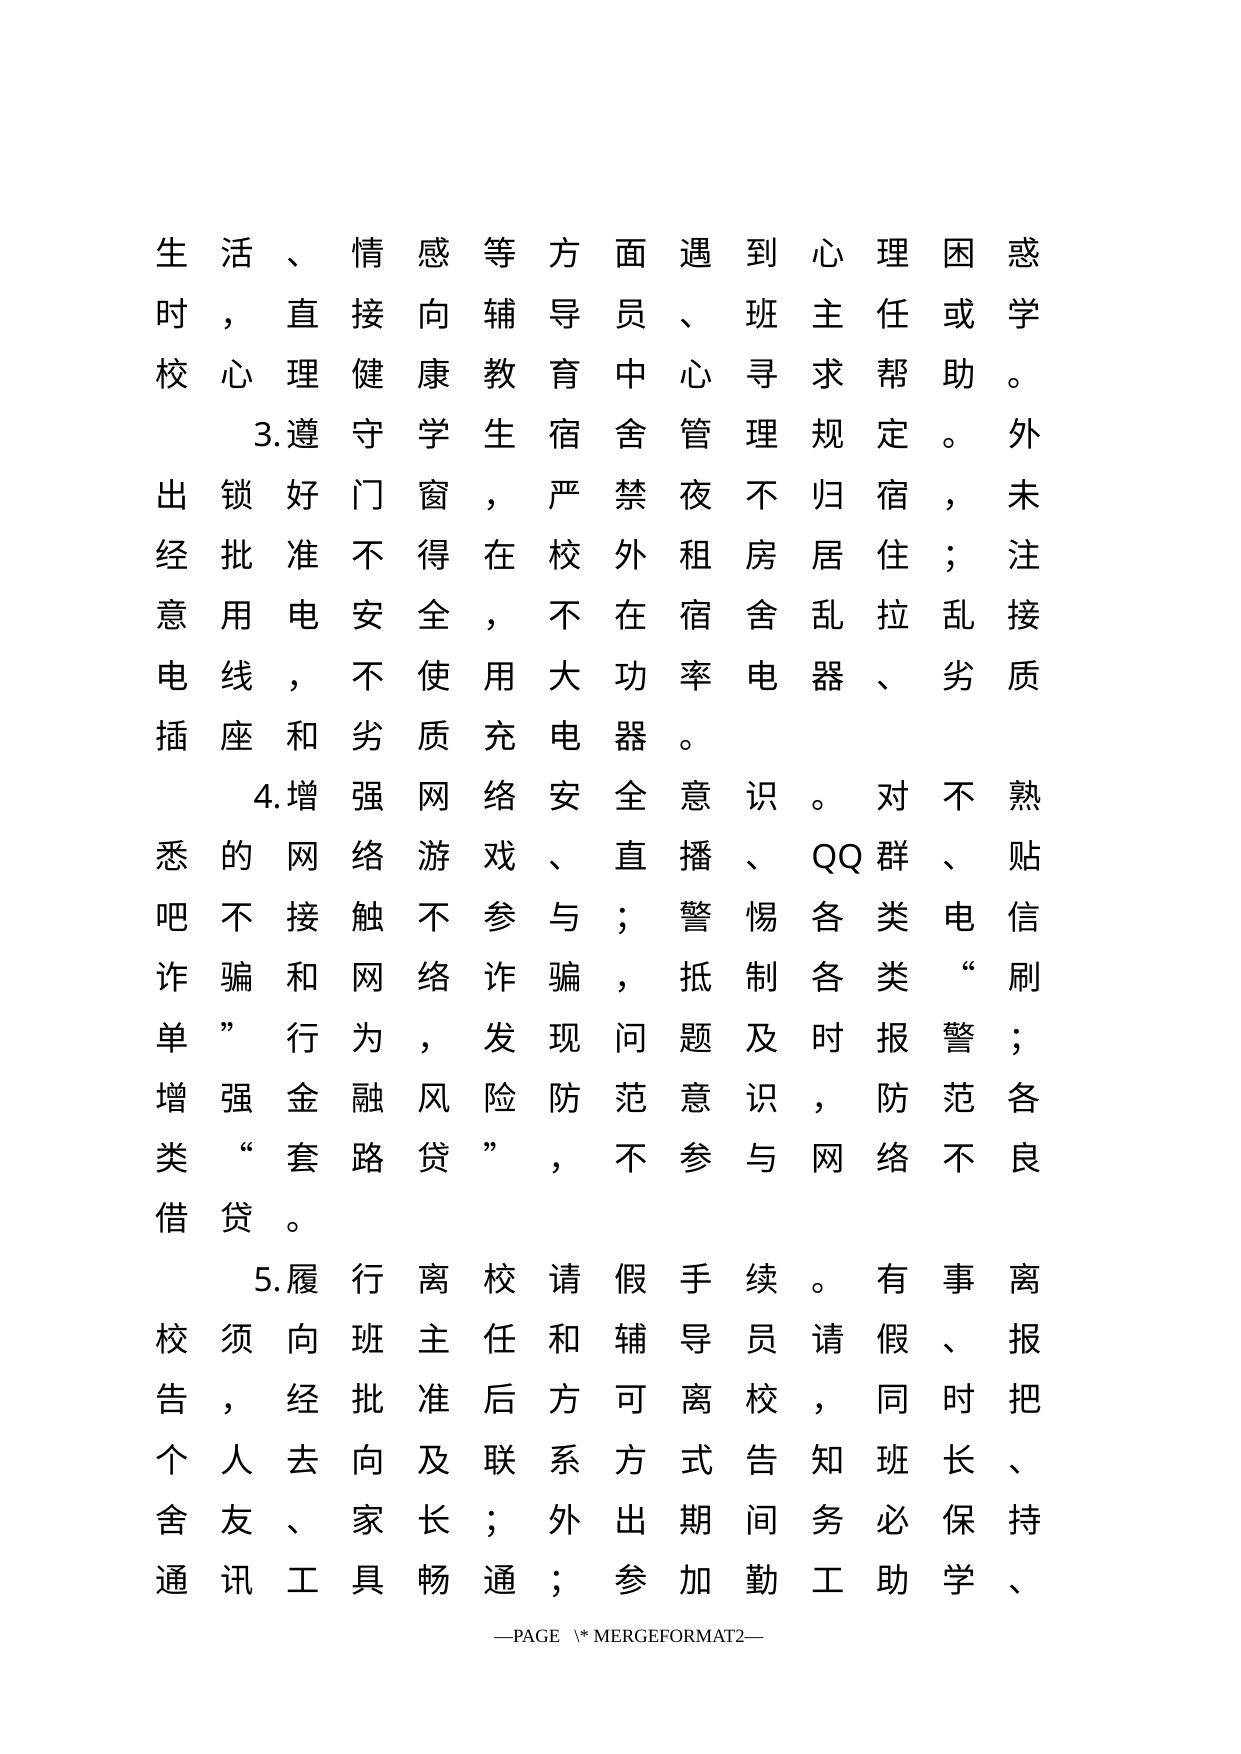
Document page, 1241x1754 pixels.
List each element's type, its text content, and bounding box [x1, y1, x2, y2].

text 5.履行离校请假手续。有事离校须向班主任和辅导员请假、报告，经批准后方可离校，同时把个人去向及联系方式告知班长、舍友、家长；外出期间务必保持通讯工具畅通；参加勤工助学、社会实践、求职择业等活动应告知学校和家长，谨防传销、邪教等非法组织诱骗。 [155, 1246, 1073, 1608]
text 3.遵守学生宿舍管理规定。外出锁好门窗，严禁夜不归宿，未经批准不得在校外租房居住；注意用电安全，不在宿舍乱拉乱接电线，不使用大功率电器、劣质插座和劣质充电器。 [155, 402, 1073, 764]
text 4.增强网络安全意识。对不熟悉的网络游戏、直播、QQ群、贴吧不接触不参与；警惕各类电信诈骗和网络诈骗，抵制各类“刷单”行为，发现问题及时报警；增强金融风险防范意识，防范各类“套路贷”，不参与网络不良借贷。 [155, 764, 1073, 1246]
